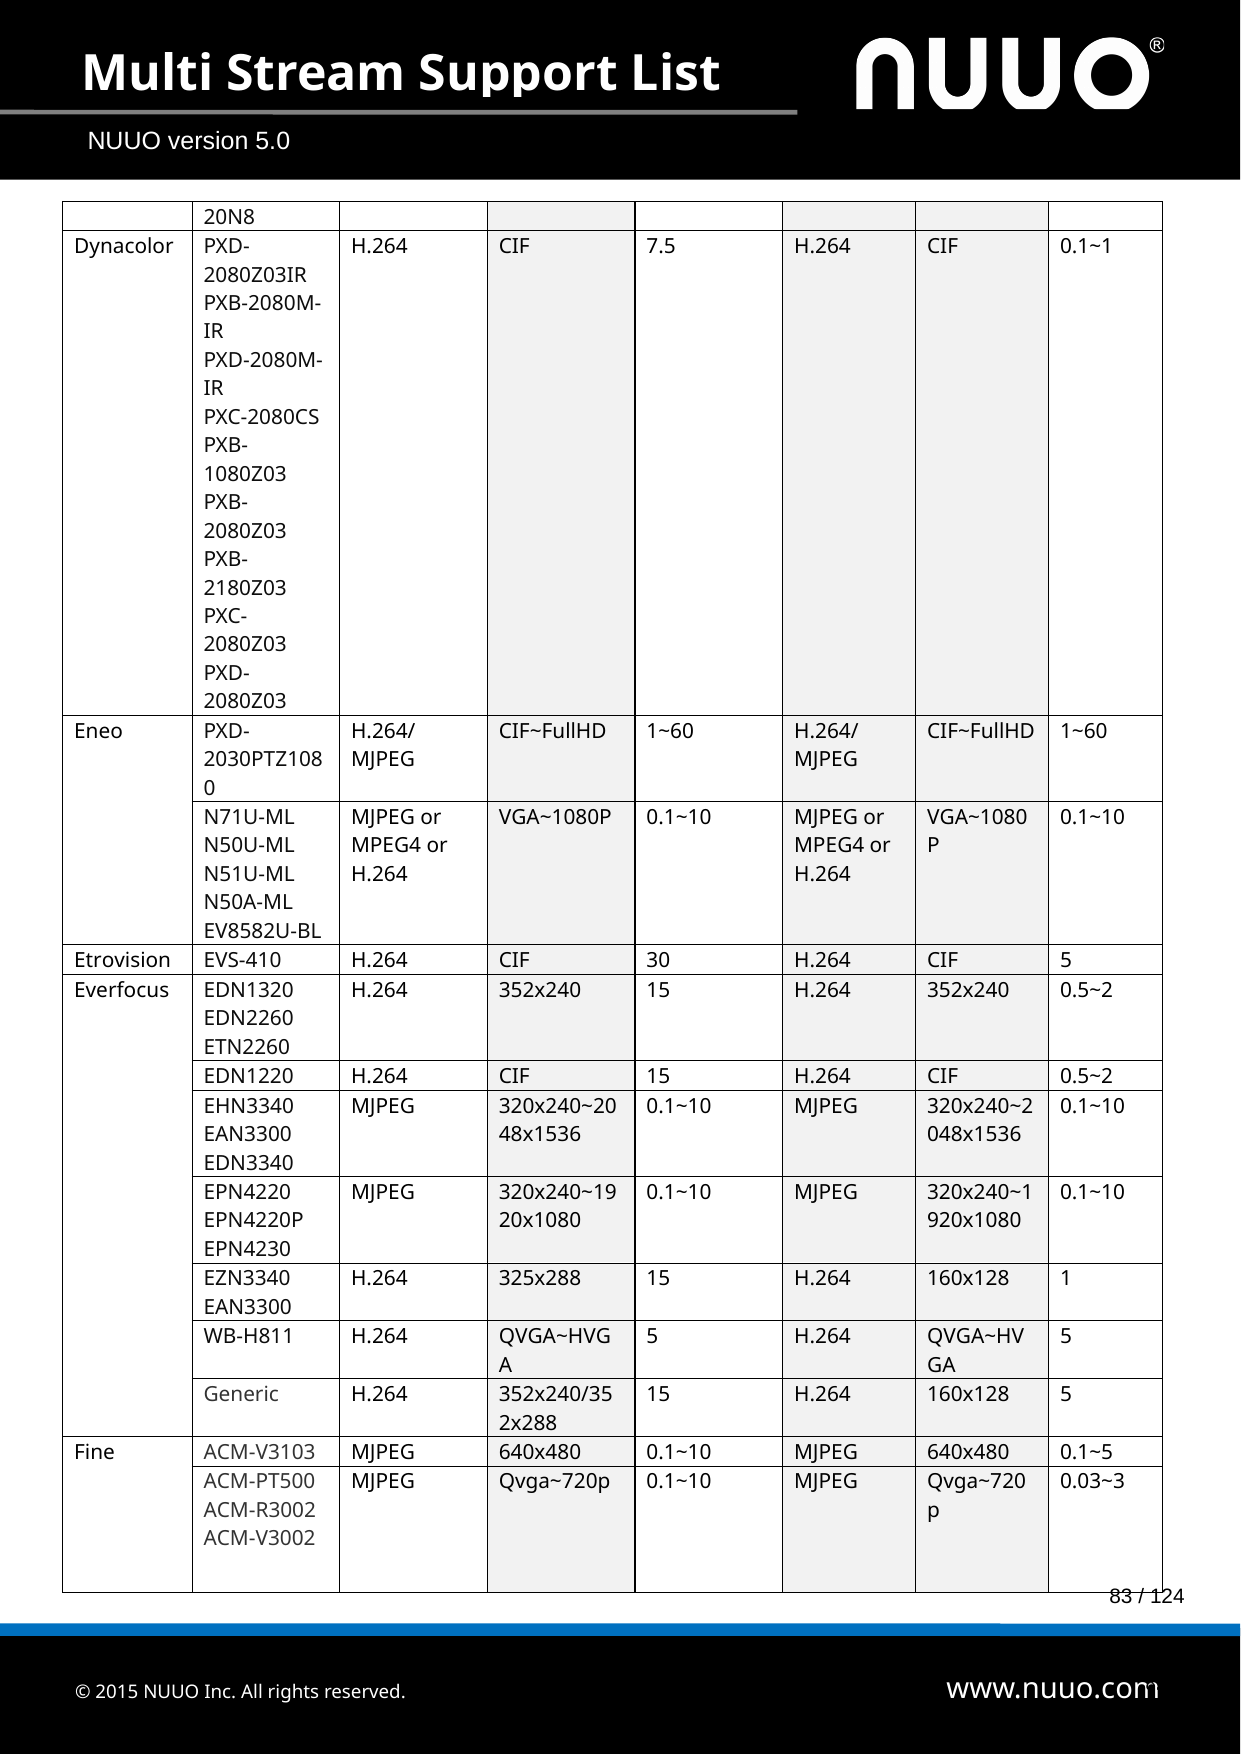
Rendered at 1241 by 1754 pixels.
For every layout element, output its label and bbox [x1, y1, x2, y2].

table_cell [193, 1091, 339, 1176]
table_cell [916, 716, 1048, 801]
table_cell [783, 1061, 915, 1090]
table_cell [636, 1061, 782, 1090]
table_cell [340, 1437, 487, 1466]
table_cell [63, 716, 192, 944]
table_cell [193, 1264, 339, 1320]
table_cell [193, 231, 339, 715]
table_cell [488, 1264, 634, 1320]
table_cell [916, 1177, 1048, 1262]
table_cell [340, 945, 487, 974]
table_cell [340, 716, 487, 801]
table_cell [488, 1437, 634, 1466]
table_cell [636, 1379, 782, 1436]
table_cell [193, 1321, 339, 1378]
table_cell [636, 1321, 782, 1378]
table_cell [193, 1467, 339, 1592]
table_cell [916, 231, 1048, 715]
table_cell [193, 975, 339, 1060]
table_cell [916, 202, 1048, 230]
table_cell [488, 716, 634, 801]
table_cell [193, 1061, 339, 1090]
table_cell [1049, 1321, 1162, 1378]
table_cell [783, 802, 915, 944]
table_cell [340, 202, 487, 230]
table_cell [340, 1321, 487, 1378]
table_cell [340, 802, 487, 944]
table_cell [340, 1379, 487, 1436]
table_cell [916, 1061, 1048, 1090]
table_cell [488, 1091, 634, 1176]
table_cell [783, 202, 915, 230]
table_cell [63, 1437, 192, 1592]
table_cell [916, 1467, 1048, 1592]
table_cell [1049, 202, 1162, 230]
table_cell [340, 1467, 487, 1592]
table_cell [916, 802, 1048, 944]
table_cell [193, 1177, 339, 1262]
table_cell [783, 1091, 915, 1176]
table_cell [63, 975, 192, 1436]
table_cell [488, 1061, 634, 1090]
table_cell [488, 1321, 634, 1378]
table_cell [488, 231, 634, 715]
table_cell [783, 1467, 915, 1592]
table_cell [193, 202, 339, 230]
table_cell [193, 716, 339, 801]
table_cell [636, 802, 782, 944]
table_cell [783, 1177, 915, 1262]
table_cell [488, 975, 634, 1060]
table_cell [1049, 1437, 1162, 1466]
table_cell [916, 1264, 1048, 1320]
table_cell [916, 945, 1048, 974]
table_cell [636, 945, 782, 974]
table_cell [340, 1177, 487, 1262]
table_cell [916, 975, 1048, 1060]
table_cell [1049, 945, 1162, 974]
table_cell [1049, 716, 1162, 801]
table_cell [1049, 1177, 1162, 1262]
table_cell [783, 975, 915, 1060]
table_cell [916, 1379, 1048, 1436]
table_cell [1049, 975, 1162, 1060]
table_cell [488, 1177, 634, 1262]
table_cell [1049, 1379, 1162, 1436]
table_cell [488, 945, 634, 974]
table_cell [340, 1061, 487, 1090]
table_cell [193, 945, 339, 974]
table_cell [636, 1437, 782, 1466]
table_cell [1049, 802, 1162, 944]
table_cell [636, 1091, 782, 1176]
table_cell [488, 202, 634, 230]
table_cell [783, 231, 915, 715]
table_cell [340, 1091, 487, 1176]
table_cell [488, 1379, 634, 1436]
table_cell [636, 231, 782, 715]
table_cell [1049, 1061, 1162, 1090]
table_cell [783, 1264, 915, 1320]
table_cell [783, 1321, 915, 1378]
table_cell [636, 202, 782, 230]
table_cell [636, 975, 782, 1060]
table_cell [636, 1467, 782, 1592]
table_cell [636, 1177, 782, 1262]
picture [856, 37, 1165, 109]
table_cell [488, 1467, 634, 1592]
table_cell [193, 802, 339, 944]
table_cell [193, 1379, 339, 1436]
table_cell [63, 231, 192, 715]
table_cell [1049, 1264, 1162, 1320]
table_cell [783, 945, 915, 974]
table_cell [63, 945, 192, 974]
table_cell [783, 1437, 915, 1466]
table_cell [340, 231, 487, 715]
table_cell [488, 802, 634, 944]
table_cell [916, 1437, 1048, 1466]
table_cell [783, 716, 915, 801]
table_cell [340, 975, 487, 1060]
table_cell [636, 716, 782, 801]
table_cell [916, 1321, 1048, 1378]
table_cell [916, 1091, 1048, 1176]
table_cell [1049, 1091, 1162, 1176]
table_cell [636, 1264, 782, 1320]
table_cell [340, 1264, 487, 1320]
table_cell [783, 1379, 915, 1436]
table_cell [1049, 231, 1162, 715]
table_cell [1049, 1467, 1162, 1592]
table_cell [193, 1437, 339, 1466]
